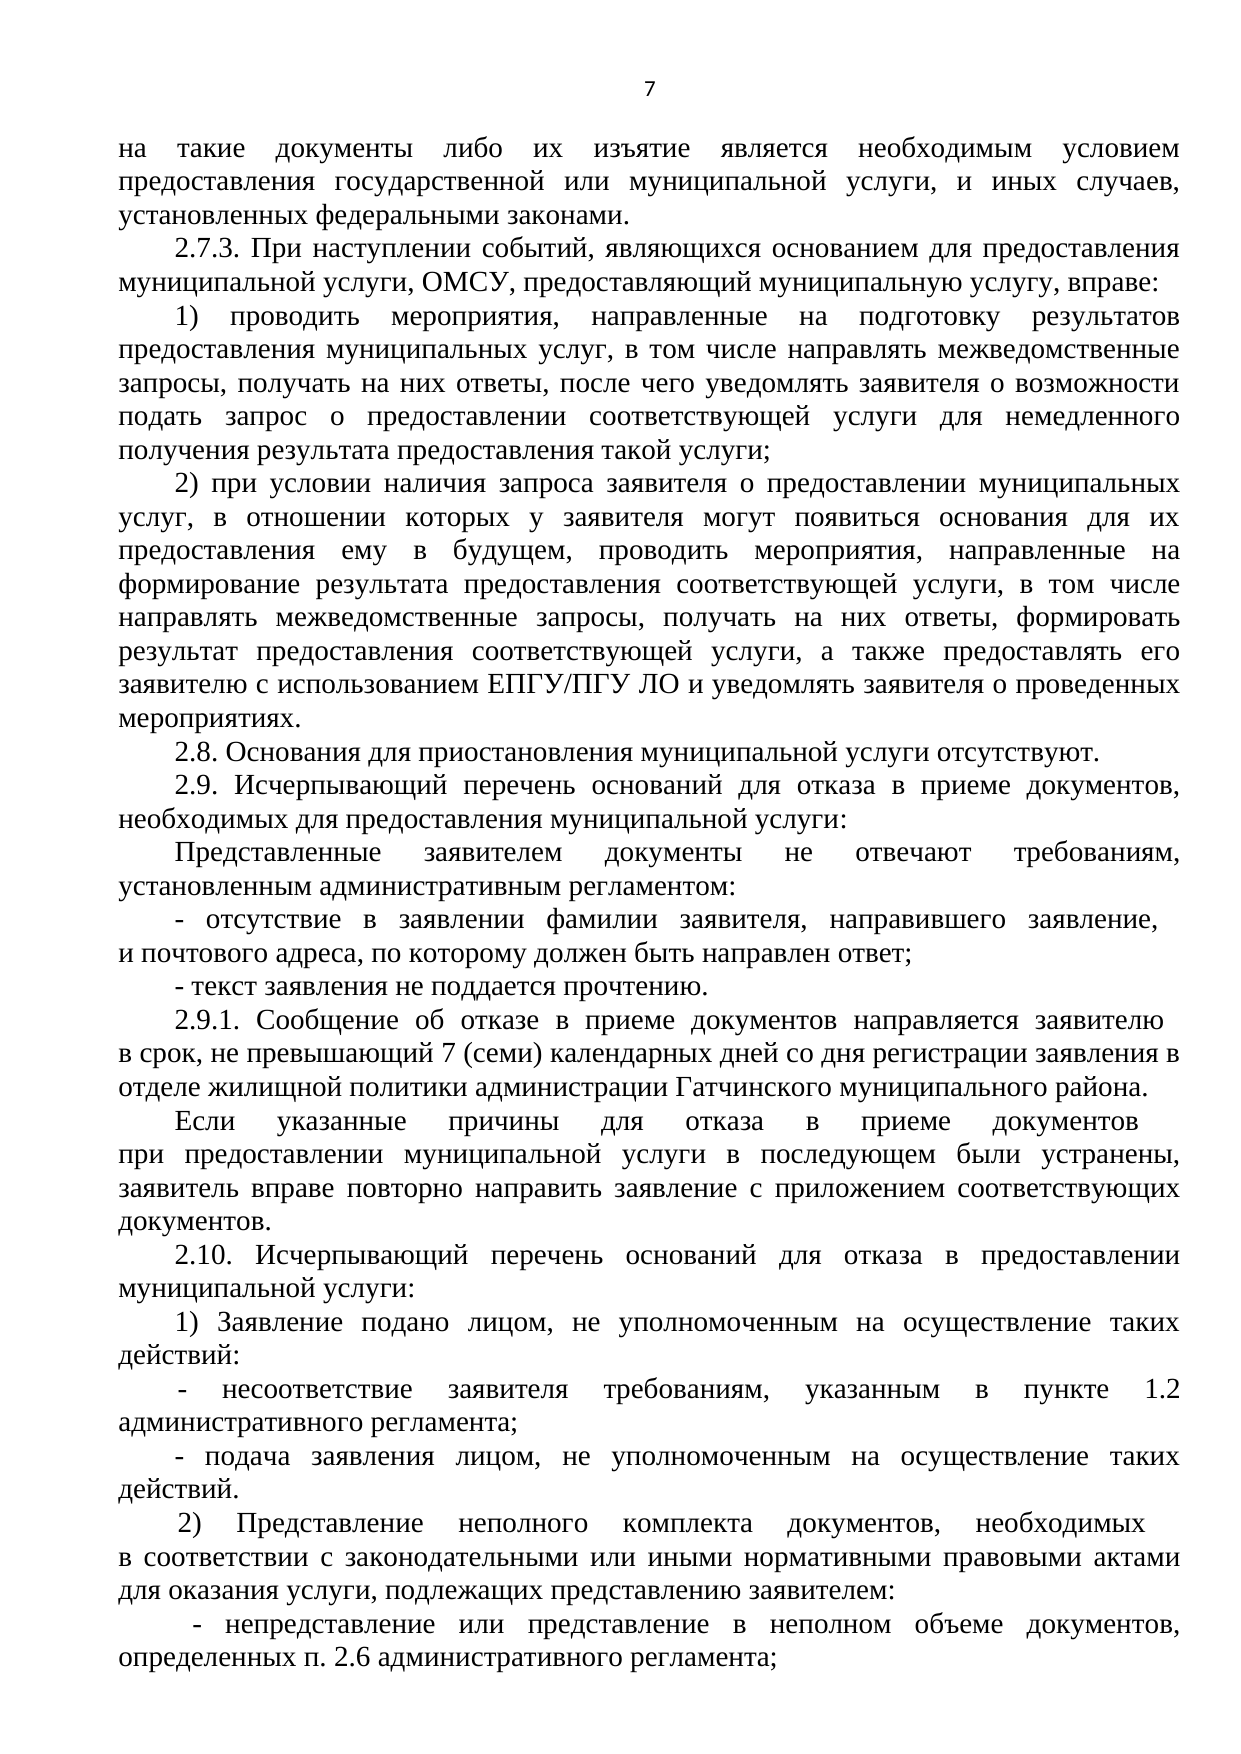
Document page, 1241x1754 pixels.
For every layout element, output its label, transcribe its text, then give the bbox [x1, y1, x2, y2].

text Если указанные причины для отказа в приеме документов при предоставлении муниципальной услуги в последующем были устранены, заявитель вправе повторно направить заявление с приложением соответствующих документов. [118, 1103, 1181, 1237]
text 2.8. Основания для приостановления муниципальной услуги отсутствуют. [118, 734, 1181, 767]
text 1) Заявление подано лицом, не уполномоченным на осуществление таких действий: [118, 1304, 1181, 1371]
text - несоответствие заявителя требованиям, указанным в пункте 1.2 административного регламента; [118, 1371, 1181, 1438]
text 2) при условии наличия запроса заявителя о предоставлении муниципальных услуг, в отношении которых у заявителя могут появиться основания для их предоставления ему в будущем, проводить мероприятия, направленные на формирование результата предоставления соответствующей услуги, в том числе направлять межведомственные запросы, получать на них ответы, формировать результат предоставления соответствующей услуги, а также предоставлять его заявителю с использованием ЕПГУ/ПГУ ЛО и уведомлять заявителя о проведенных мероприятиях. [118, 465, 1181, 734]
text 2) Представление неполного комплекта документов, необходимых в соответствии с законодательными или иными нормативными правовыми актами для оказания услуги, подлежащих представлению заявителем: [118, 1505, 1181, 1606]
text - подача заявления лицом, не уполномоченным на осуществление таких действий. [118, 1438, 1181, 1505]
text 2.9.1. Сообщение об отказе в приеме документов направляется заявителю в срок, не превышающий 7 (семи) календарных дней со дня регистрации заявления в отделе жилищной политики администрации Гатчинского муниципального района. [118, 1002, 1181, 1103]
text 2.7.3. При наступлении событий, являющихся основанием для предоставления муниципальной услуги, ОМСУ, предоставляющий муниципальную услугу, вправе: [118, 231, 1181, 298]
text - отсутствие в заявлении фамилии заявителя, направившего заявление, и почтового адреса, по которому должен быть направлен ответ; [118, 901, 1181, 968]
text - непредставление или представление в неполном объеме документов, определенных п. 2.6 административного регламента; [118, 1606, 1181, 1673]
text 2.10. Исчерпывающий перечень оснований для отказа в предоставлении муниципальной услуги: [118, 1237, 1181, 1304]
text - текст заявления не поддается прочтению. [118, 968, 1181, 1002]
text 2.9. Исчерпывающий перечень оснований для отказа в приеме документов, необходимых для предоставления муниципальной услуги: [118, 767, 1181, 834]
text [118, 130, 1181, 231]
text Представленные заявителем документы не отвечают требованиям, установленным административным регламентом: [118, 834, 1181, 901]
text 1) проводить мероприятия, направленные на подготовку результатов предоставления муниципальных услуг, в том числе направлять межведомственные запросы, получать на них ответы, после чего уведомлять заявителя о возможности подать запрос о предоставлении соответствующей услуги для немедленного получения результата предоставления такой услуги; [118, 298, 1181, 465]
